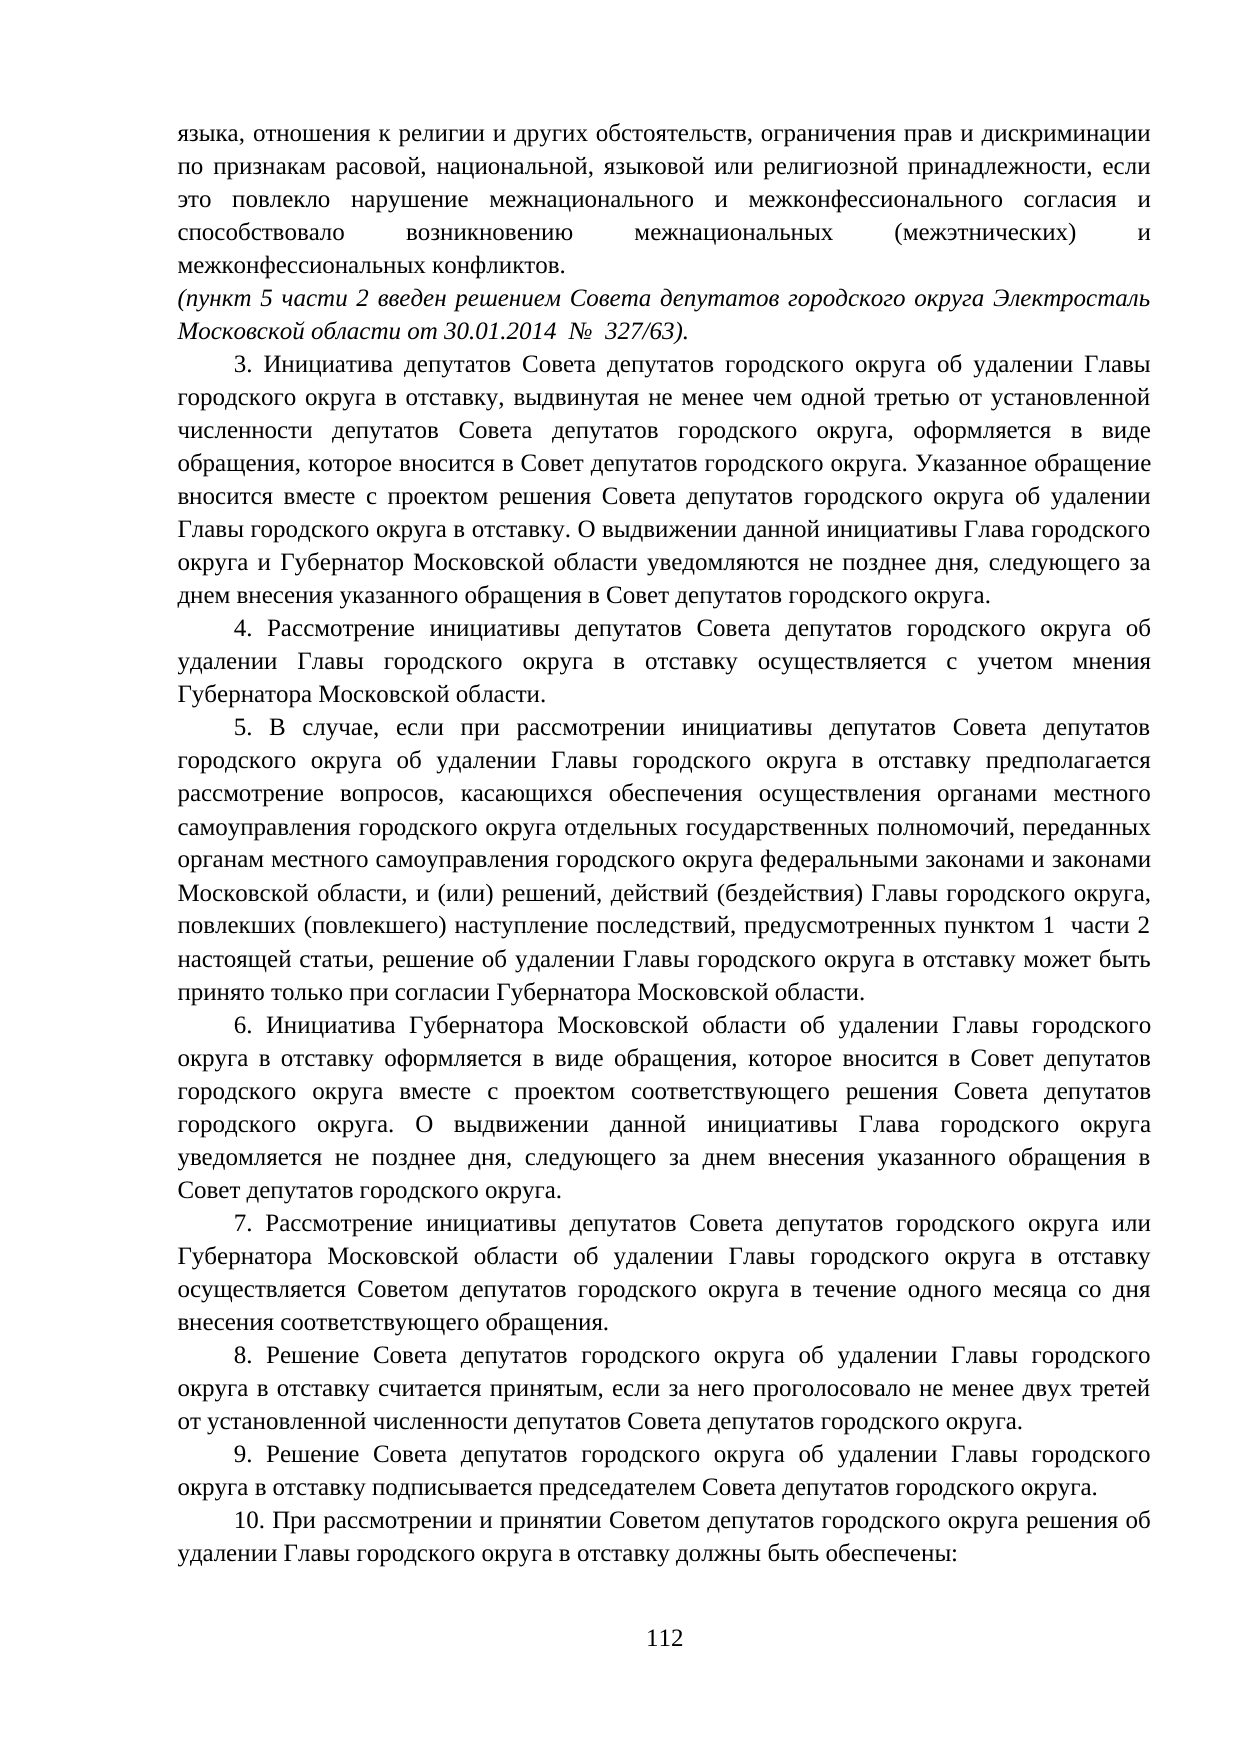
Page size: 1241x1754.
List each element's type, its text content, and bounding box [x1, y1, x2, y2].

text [177, 118, 1152, 279]
text (пункт 5 части 2 введен решением Совета депутатов городского округа Электросталь Московской области от 30.01.2014 № 327/63). [177, 283, 1152, 345]
text 7. Рассмотрение инициативы депутатов Совета депутатов городского округа или Губернатора Московской области об удалении Главы городского округа в отставку осуществляется Советом депутатов городского округа в течение одного месяца со дня внесения соответствующего обращения. [177, 1208, 1152, 1336]
text 6. Инициатива Губернатора Московской области об удалении Главы городского округа в отставку оформляется в виде обращения, которое вносится в Совет депутатов городского округа вместе с проектом соответствующего решения Совета депутатов городского округа. О выдвижении данной инициативы Глава городского округа уведомляется не позднее дня, следующего за днем внесения указанного обращения в Совет депутатов городского округа. [177, 1010, 1152, 1203]
text 4. Рассмотрение инициативы депутатов Совета депутатов городского округа об удалении Главы городского округа в отставку осуществляется с учетом мнения Губернатора Московской области. [177, 613, 1152, 708]
text 9. Решение Совета депутатов городского округа об удалении Главы городского округа в отставку подписывается председателем Совета депутатов городского округа. [177, 1439, 1152, 1501]
text 8. Решение Совета депутатов городского округа об удалении Главы городского округа в отставку считается принятым, если за него проголосовало не менее двух третей от установленной численности депутатов Совета депутатов городского округа. [177, 1340, 1152, 1435]
text 10. При рассмотрении и принятии Советом депутатов городского округа решения об удалении Главы городского округа в отставку должны быть обеспечены: [177, 1505, 1152, 1567]
text 5. В случае, если при рассмотрении инициативы депутатов Совета депутатов городского округа об удалении Главы городского округа в отставку предполагается рассмотрение вопросов, касающихся обеспечения осуществления органами местного самоуправления городского округа отдельных государственных полномочий, переданных органам местного самоуправления городского округа федеральными законами и законами Московской области, и (или) решений, действий (бездействия) Главы городского округа, повлекших (повлекшего) наступление последствий, предусмотренных пунктом 1 части 2 настоящей статьи, решение об удалении Главы городского округа в отставку может быть принято только при согласии Губернатора Московской области. [177, 712, 1152, 1005]
text 3. Инициатива депутатов Совета депутатов городского округа об удалении Главы городского округа в отставку, выдвинутая не менее чем одной третью от установленной численности депутатов Совета депутатов городского округа, оформляется в виде обращения, которое вносится в Совет депутатов городского округа. Указанное обращение вносится вместе с проектом решения Совета депутатов городского округа об удалении Главы городского округа в отставку. О выдвижении данной инициативы Глава городского округа и Губернатор Московской области уведомляются не позднее дня, следующего за днем внесения указанного обращения в Совет депутатов городского округа. [177, 349, 1152, 609]
